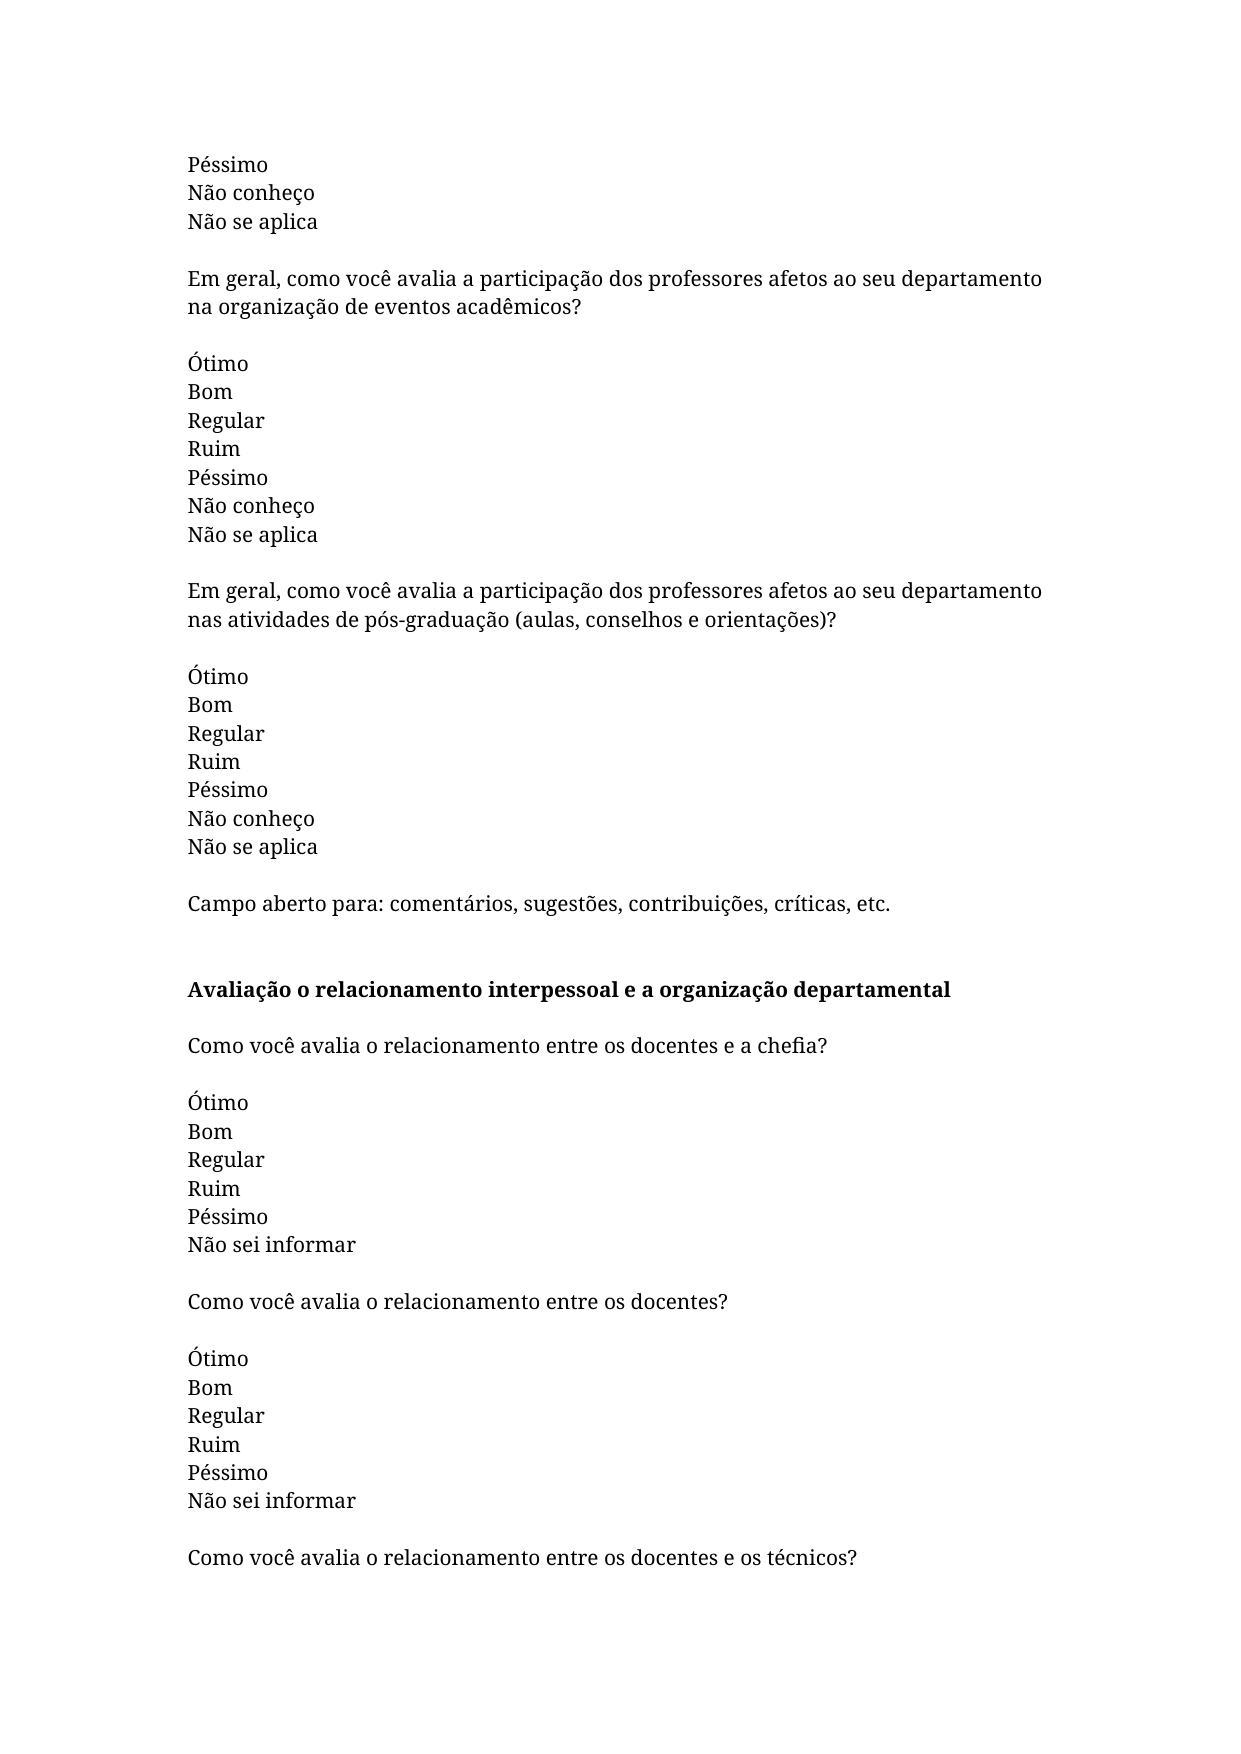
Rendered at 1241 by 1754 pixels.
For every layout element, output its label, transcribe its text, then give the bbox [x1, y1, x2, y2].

text Não conheço [187, 178, 1053, 207]
text Bom [187, 690, 1053, 719]
text Péssimo [187, 1458, 1053, 1487]
text Em geral, como você avalia a participação dos professores afetos ao seu departamento na organização de eventos acadêmicos? [187, 264, 1053, 321]
text Ótimo [187, 662, 1053, 690]
text Bom [187, 1373, 1053, 1401]
text Como você avalia o relacionamento entre os docentes? [187, 1287, 1053, 1316]
text Como você avalia o relacionamento entre os docentes e a chefia? [187, 1032, 1053, 1060]
text Campo aberto para: comentários, sugestões, contribuições, críticas, etc. [187, 889, 1053, 918]
text Ruim [187, 1430, 1053, 1458]
text Péssimo [187, 463, 1053, 491]
text Avaliação o relacionamento interpessoal e a organização departamental [187, 975, 1053, 1003]
text Não conheço [187, 491, 1053, 520]
text Em geral, como você avalia a participação dos professores afetos ao seu departamento nas atividades de pós-graduação (aulas, conselhos e orientações)? [187, 577, 1053, 633]
text Péssimo [187, 1202, 1053, 1231]
text Péssimo [187, 776, 1053, 804]
text Ótimo [187, 1088, 1053, 1117]
text Ruim [187, 747, 1053, 776]
text Ótimo [187, 1344, 1053, 1373]
text Regular [187, 406, 1053, 434]
text Não conheço [187, 804, 1053, 832]
text Não sei informar [187, 1231, 1053, 1259]
text Não se aplica [187, 207, 1053, 235]
text Como você avalia o relacionamento entre os docentes e os técnicos? [187, 1543, 1053, 1572]
text Regular [187, 1401, 1053, 1430]
text Bom [187, 377, 1053, 406]
text Não se aplica [187, 520, 1053, 548]
text Bom [187, 1117, 1053, 1145]
text Péssimo [187, 150, 1053, 178]
text Ruim [187, 434, 1053, 463]
text Ruim [187, 1174, 1053, 1202]
text Não sei informar [187, 1487, 1053, 1515]
text Ótimo [187, 349, 1053, 377]
text Regular [187, 719, 1053, 747]
text Não se aplica [187, 832, 1053, 861]
text Regular [187, 1145, 1053, 1174]
